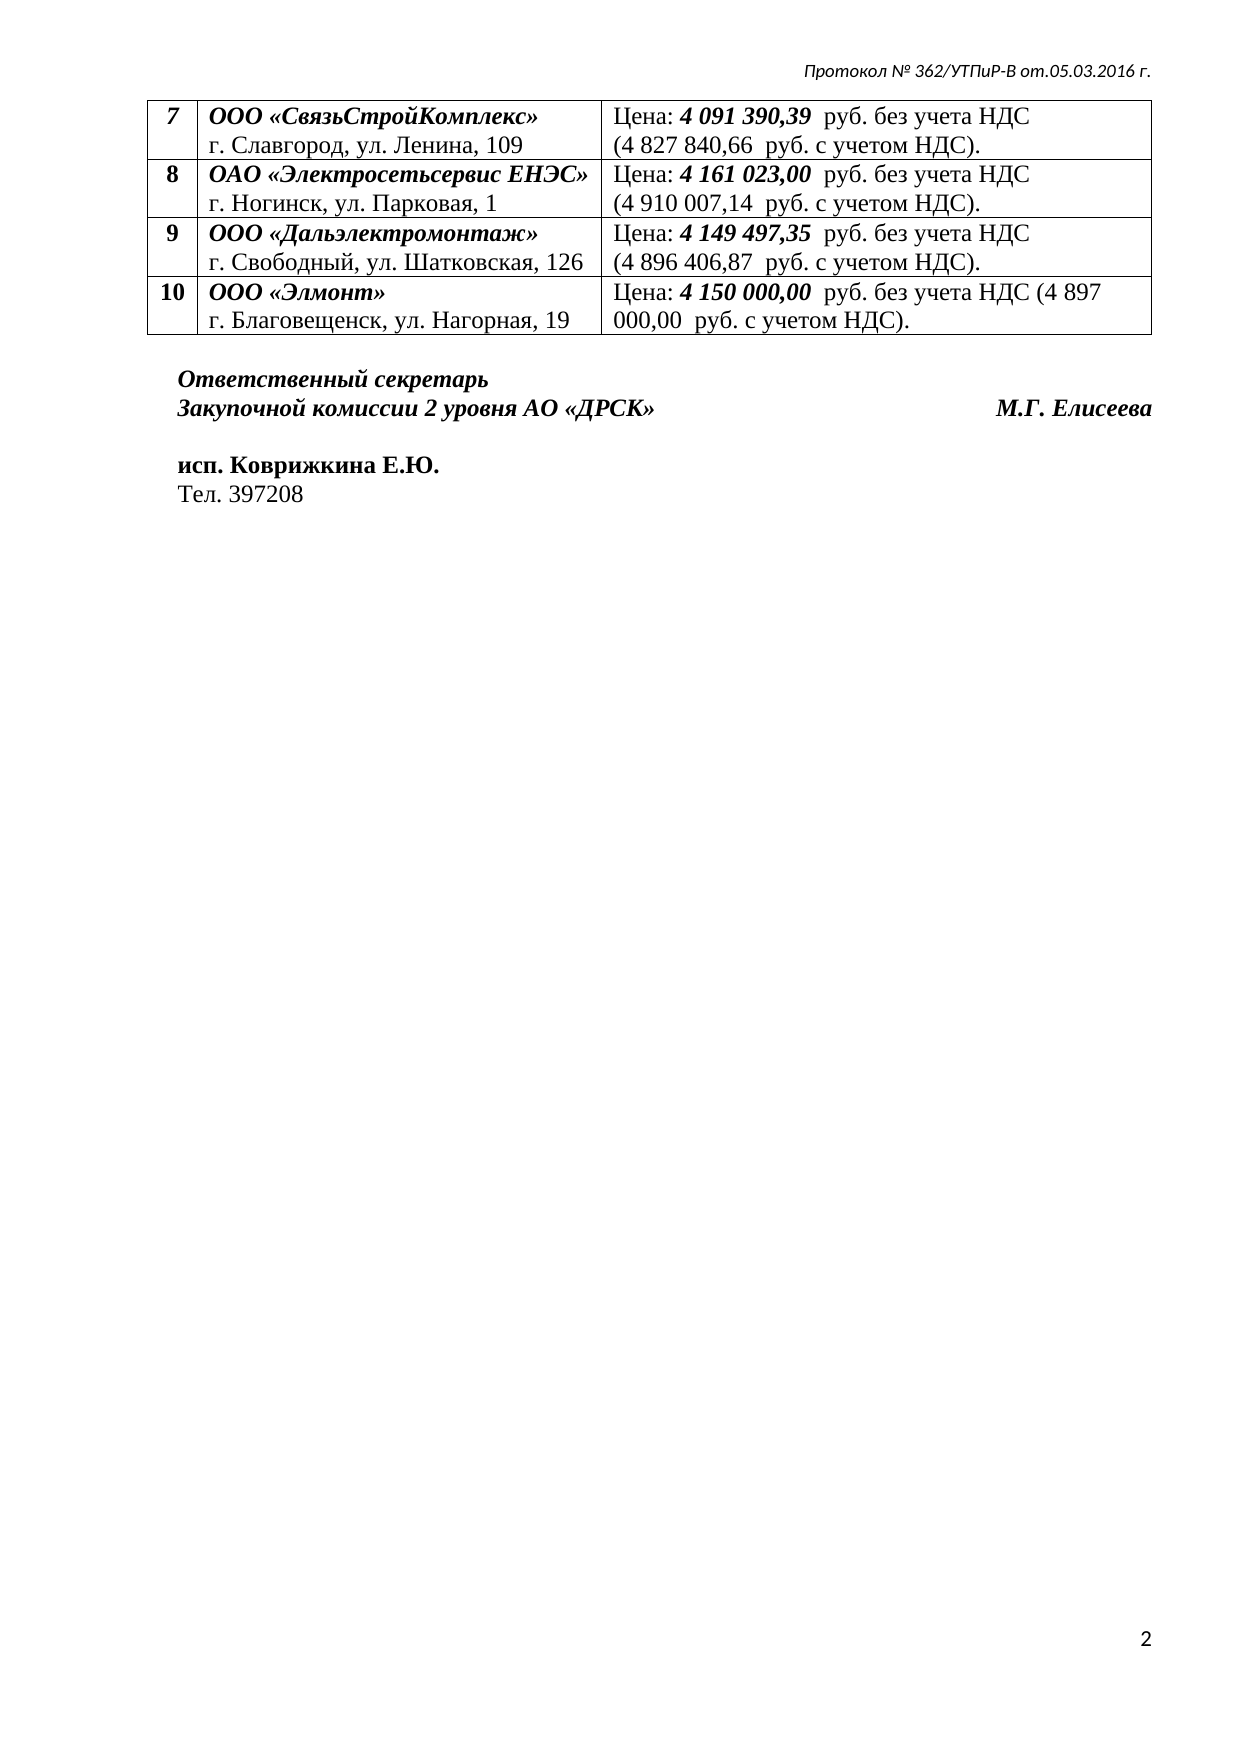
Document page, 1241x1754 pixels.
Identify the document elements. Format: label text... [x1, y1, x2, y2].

text Тел. 397208 [177, 479, 1152, 508]
table_cell 10 [148, 277, 197, 334]
table_cell 7 [148, 101, 197, 158]
table_cell ОАО «Электросетьсервис ЕНЭС» г. Ногинск, ул. Парковая, 1 [198, 160, 601, 217]
table_cell Цена: 4 149 497,35 руб. без учета НДС (4 896 406,87 руб. с учетом НДС). [602, 218, 1151, 276]
table_cell Цена: 4 091 390,39 руб. без учета НДС (4 827 840,66 руб. с учетом НДС). [602, 101, 1151, 158]
table_cell Цена: 4 161 023,00 руб. без учета НДС (4 910 007,14 руб. с учетом НДС). [602, 160, 1151, 217]
table_cell 9 [148, 218, 197, 276]
table_cell ООО «СвязьСтройКомплекс» г. Славгород, ул. Ленина, 109 [198, 101, 601, 158]
table_cell 8 [148, 160, 197, 217]
text Закупочной комиссии 2 уровня АО «ДРСК» М.Г. Елисеева [177, 393, 1152, 421]
text Ответственный секретарь [177, 364, 1152, 393]
table_cell Цена: 4 150 000,00 руб. без учета НДС (4 897 000,00 руб. с учетом НДС). [602, 277, 1151, 334]
text исп. Коврижкина Е.Ю. [177, 450, 1152, 479]
table_cell ООО «Дальэлектромонтаж» г. Свободный, ул. Шатковская, 126 [198, 218, 601, 276]
table_cell ООО «Элмонт» г. Благовещенск, ул. Нагорная, 19 [198, 277, 601, 334]
